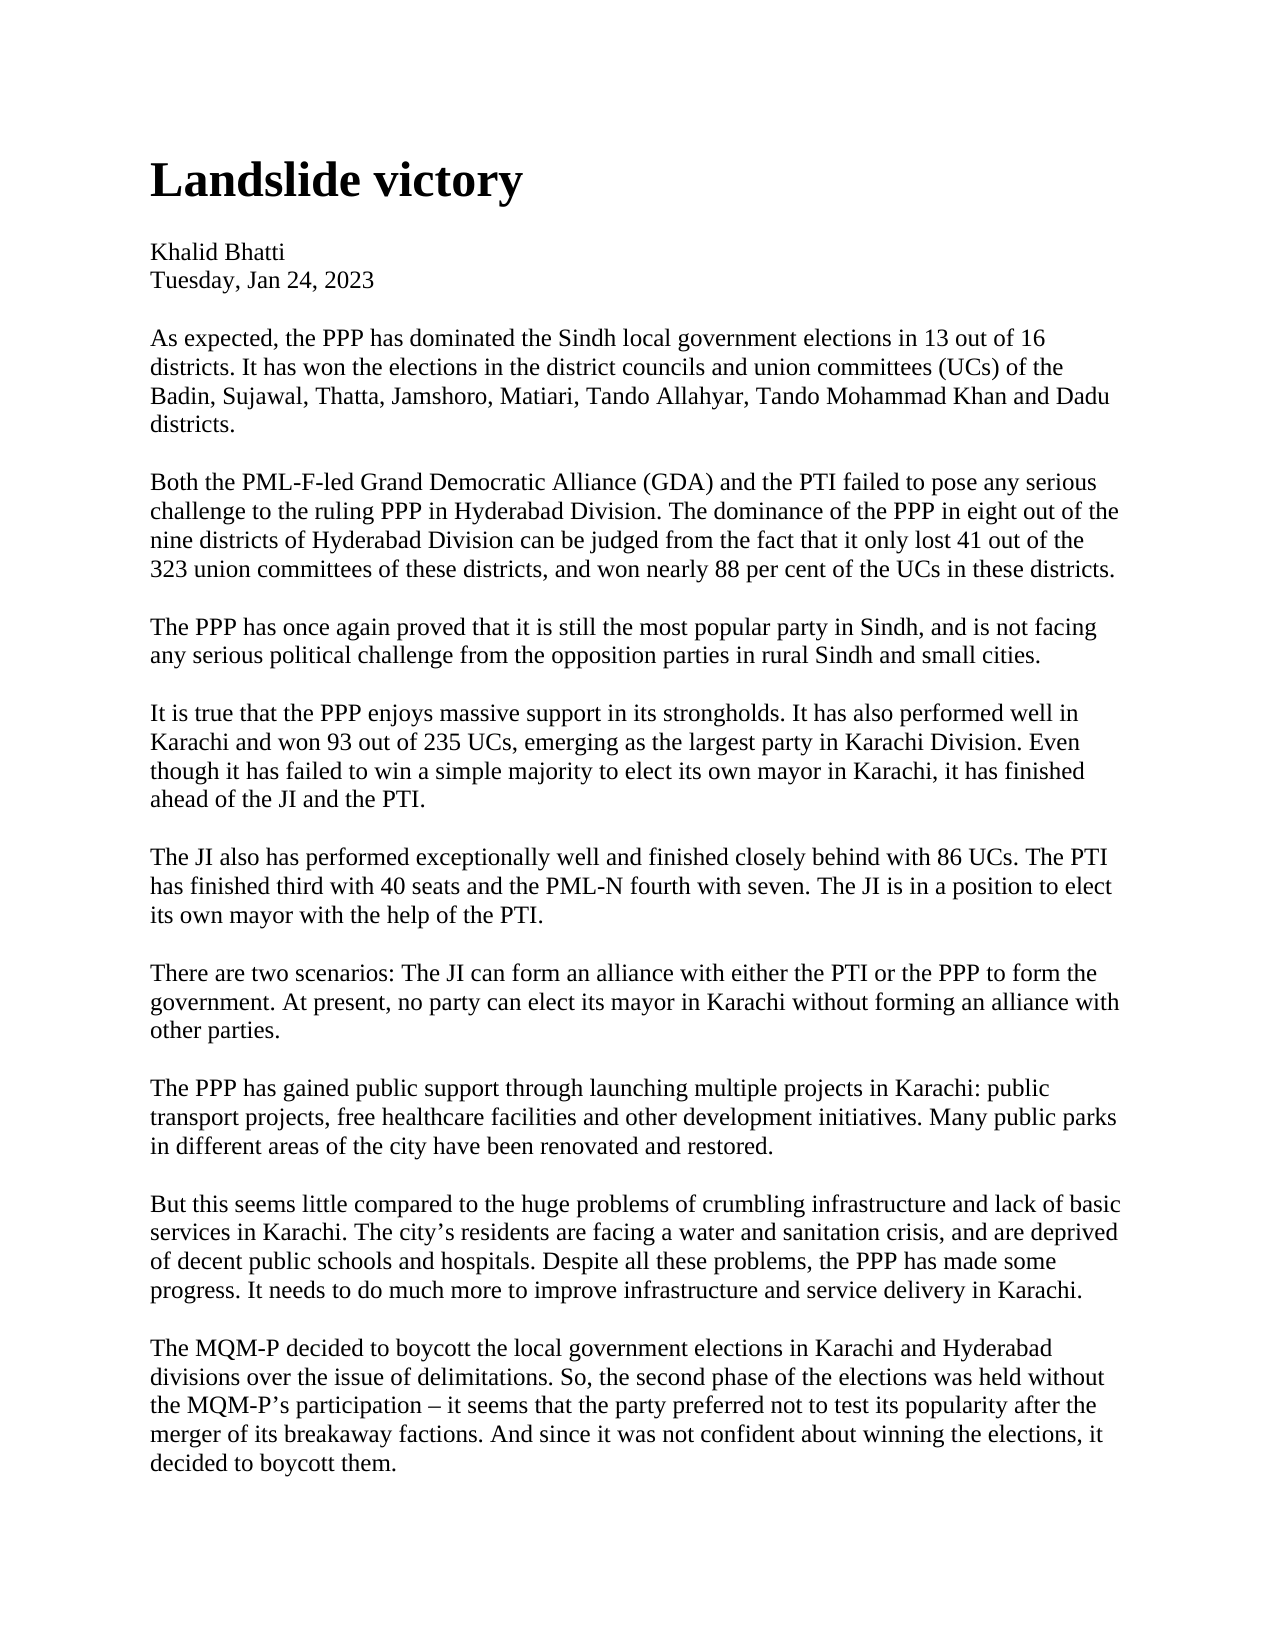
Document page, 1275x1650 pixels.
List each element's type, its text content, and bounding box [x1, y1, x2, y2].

text There are two scenarios: The JI can form an alliance with either the PTI or the PPP to form the government. At present, no party can elect its mayor in Karachi without forming an alliance with other parties. [150, 958, 1125, 1044]
text Both the PML-F-led Grand Democratic Alliance (GDA) and the PTI failed to pose any serious challenge to the ruling PPP in Hyderabad Division. The dominance of the PPP in eight out of the nine districts of Hyderabad Division can be judged from the fact that it only lost 41 out of the 323 union committees of these districts, and won nearly 88 per cent of the UCs in these districts. [150, 467, 1125, 582]
text The PPP has gained public support through launching multiple projects in Karachi: public transport projects, free healthcare facilities and other development initiatives. Many public parks in different areas of the city have been renovated and restored. [150, 1073, 1125, 1159]
text It is true that the PPP enjoys massive support in its strongholds. It has also performed well in Karachi and won 93 out of 235 UCs, emerging as the largest party in Karachi Division. Even though it has failed to win a simple majority to elect its own mayor in Karachi, it has finished ahead of the JI and the PTI. [150, 698, 1125, 813]
text Khalid Bhatti [150, 237, 1125, 265]
text Tuesday, Jan 24, 2023 [150, 265, 1125, 294]
text The MQM-P decided to boycott the local government elections in Karachi and Hyderabad divisions over the issue of delimitations. So, the second phase of the elections was held without the MQM-P’s participation – it seems that the party preferred not to test its popularity after the merger of its breakaway factions. And since it was not confident about winning the elections, it decided to boycott them. [150, 1333, 1125, 1477]
text Landslide victory [150, 150, 1125, 207]
text But this seems little compared to the huge problems of crumbling infrastructure and lack of basic services in Karachi. The city’s residents are facing a water and sanitation crisis, and are deprived of decent public schools and hospitals. Despite all these problems, the PPP has made some progress. It needs to do much more to improve infrastructure and service delivery in Karachi. [150, 1189, 1125, 1304]
text As expected, the PPP has dominated the Sindh local government elections in 13 out of 16 districts. It has won the elections in the district councils and union committees (UCs) of the Badin, Sujawal, Thatta, Jamshoro, Matiari, Tando Allahyar, Tando Mohammad Khan and Dadu districts. [150, 323, 1125, 438]
text The PPP has once again proved that it is still the most popular party in Sindh, and is not facing any serious political challenge from the opposition parties in rural Sindh and small cities. [150, 612, 1125, 669]
text The JI also has performed exceptionally well and finished closely behind with 86 UCs. The PTI has finished third with 40 seats and the PML-N fourth with seven. The JI is in a position to elect its own mayor with the help of the PTI. [150, 842, 1125, 929]
